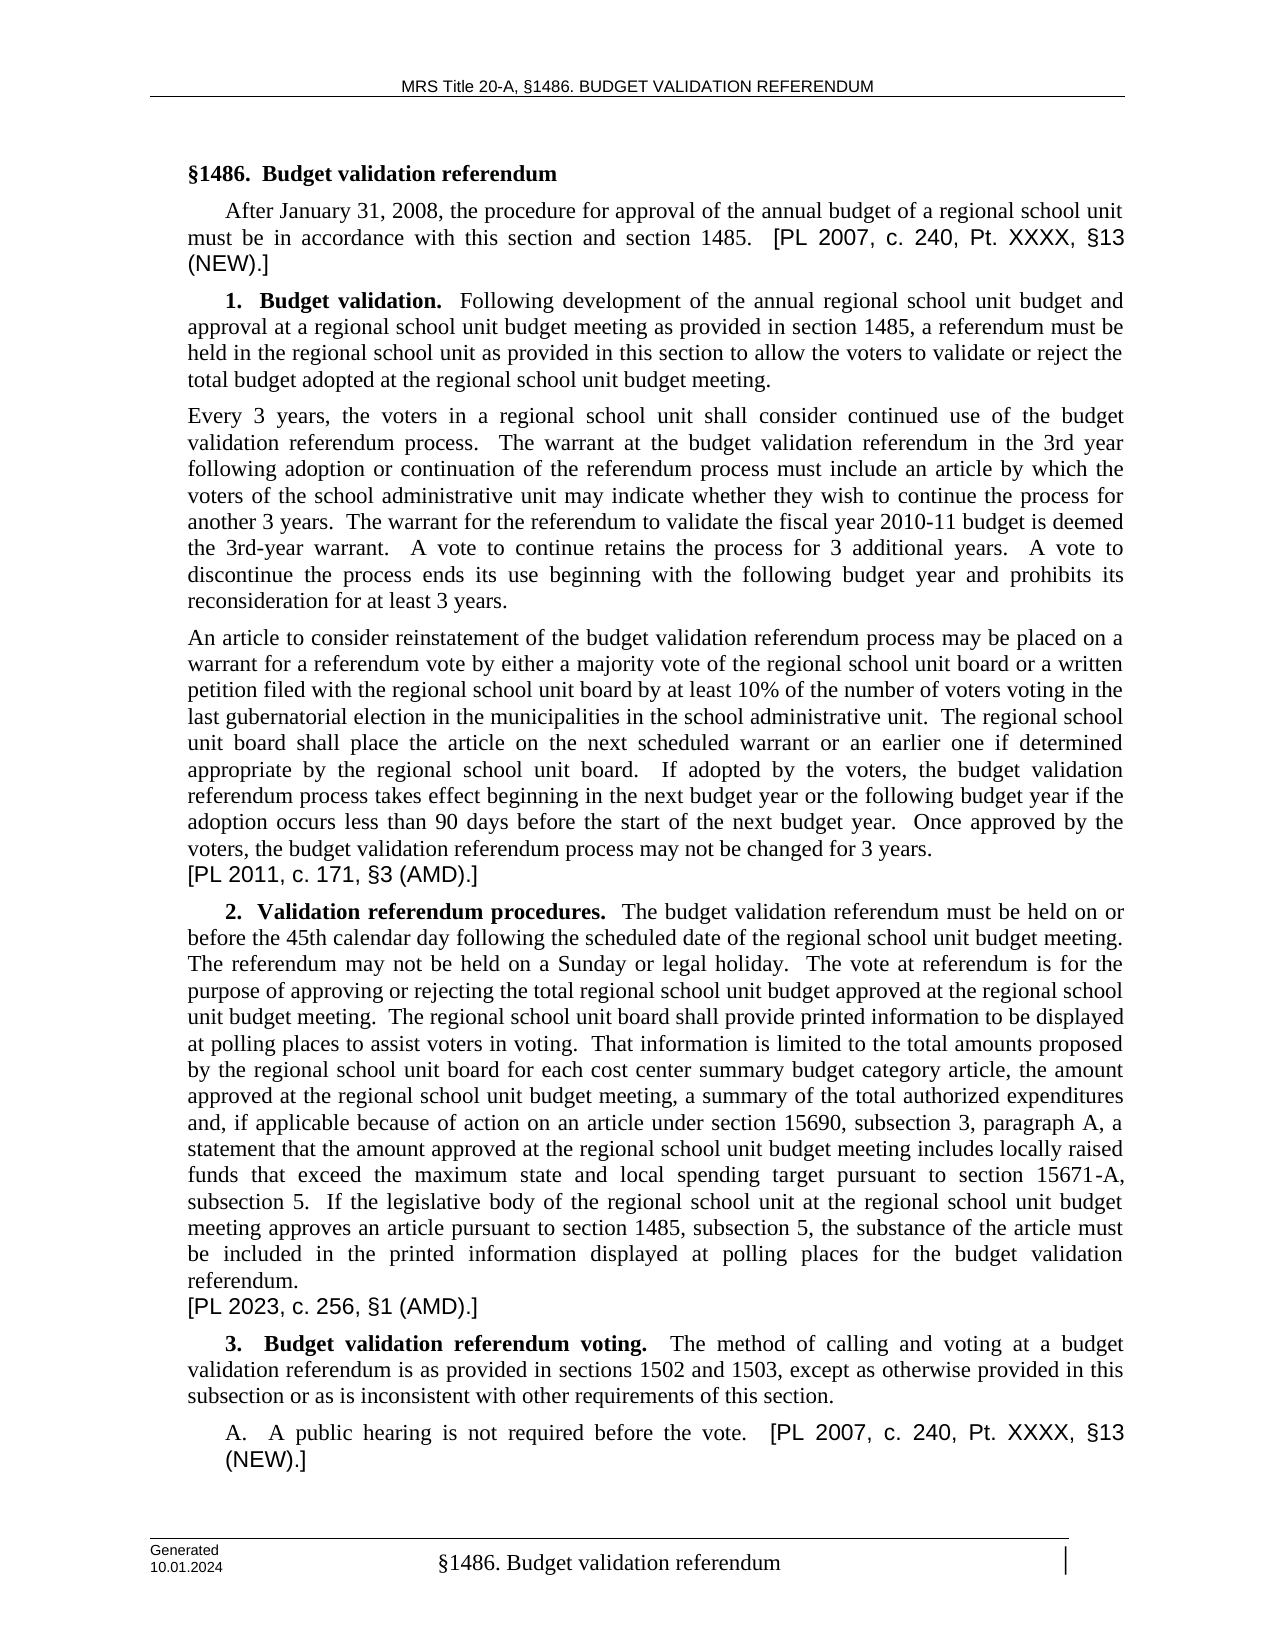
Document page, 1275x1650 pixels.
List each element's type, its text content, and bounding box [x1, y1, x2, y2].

text §1486. Budget validation referendum [187, 160, 1125, 187]
text [PL 2023, c. 256, §1 (AMD).] [187, 1293, 1125, 1319]
text Every 3 years, the voters in a regional school unit shall consider continued use of the budget validation referendum process. The warrant at the budget validation referendum in the 3rd year following adoption or continuation of the referendum process must include an article by which the voters of the school administrative unit may indicate whether they wish to continue the process for another 3 years. The warrant for the referendum to validate the fiscal year 2010-11 budget is deemed the 3rd-year warrant. A vote to continue retains the process for 3 additional years. A vote to discontinue the process ends its use beginning with the following budget year and prohibits its reconsideration for at least 3 years. [187, 403, 1125, 613]
text After January 31, 2008, the procedure for approval of the annual budget of a regional school unit must be in accordance with this section and section 1485. [PL 2007, c. 240, Pt. XXXX, §13 (NEW).] [187, 197, 1125, 276]
text 3. Budget validation referendum voting. The method of calling and voting at a budget validation referendum is as provided in sections 1502 and 1503, except as otherwise provided in this subsection or as is inconsistent with other requirements of this section. [187, 1330, 1125, 1409]
text An article to consider reinstatement of the budget validation referendum process may be placed on a warrant for a referendum vote by either a majority vote of the regional school unit board or a written petition filed with the regional school unit board by at least 10% of the number of voters voting in the last gubernatorial election in the municipalities in the school administrative unit. The regional school unit board shall place the article on the next scheduled warrant or an earlier one if determined appropriate by the regional school unit board. If adopted by the voters, the budget validation referendum process takes effect beginning in the next budget year or the following budget year if the adoption occurs less than 90 days before the start of the next budget year. Once approved by the voters, the budget validation referendum process may not be changed for 3 years. [187, 624, 1125, 861]
text 2. Validation referendum procedures. The budget validation referendum must be held on or before the 45th calendar day following the scheduled date of the regional school unit budget meeting. The referendum may not be held on a Sunday or legal holiday. The vote at referendum is for the purpose of approving or rejecting the total regional school unit budget approved at the regional school unit budget meeting. The regional school unit board shall provide printed information to be displayed at polling places to assist voters in voting. That information is limited to the total amounts proposed by the regional school unit board for each cost center summary budget category article, the amount approved at the regional school unit budget meeting, a summary of the total authorized expenditures and, if applicable because of action on an article under section 15690, subsection 3, paragraph A, a statement that the amount approved at the regional school unit budget meeting includes locally raised funds that exceed the maximum state and local spending target pursuant to section 15671‑A, subsection 5. If the legislative body of the regional school unit at the regional school unit budget meeting approves an article pursuant to section 1485, subsection 5, the substance of the article must be included in the printed information displayed at polling places for the budget validation referendum. [187, 898, 1125, 1293]
text A. A public hearing is not required before the vote. [PL 2007, c. 240, Pt. XXXX, §13 (NEW).] [225, 1419, 1125, 1472]
text 1. Budget validation. Following development of the annual regional school unit budget and approval at a regional school unit budget meeting as provided in section 1485, a referendum must be held in the regional school unit as provided in this section to allow the voters to validate or reject the total budget adopted at the regional school unit budget meeting. [187, 287, 1125, 392]
text [PL 2011, c. 171, §3 (AMD).] [187, 861, 1125, 887]
